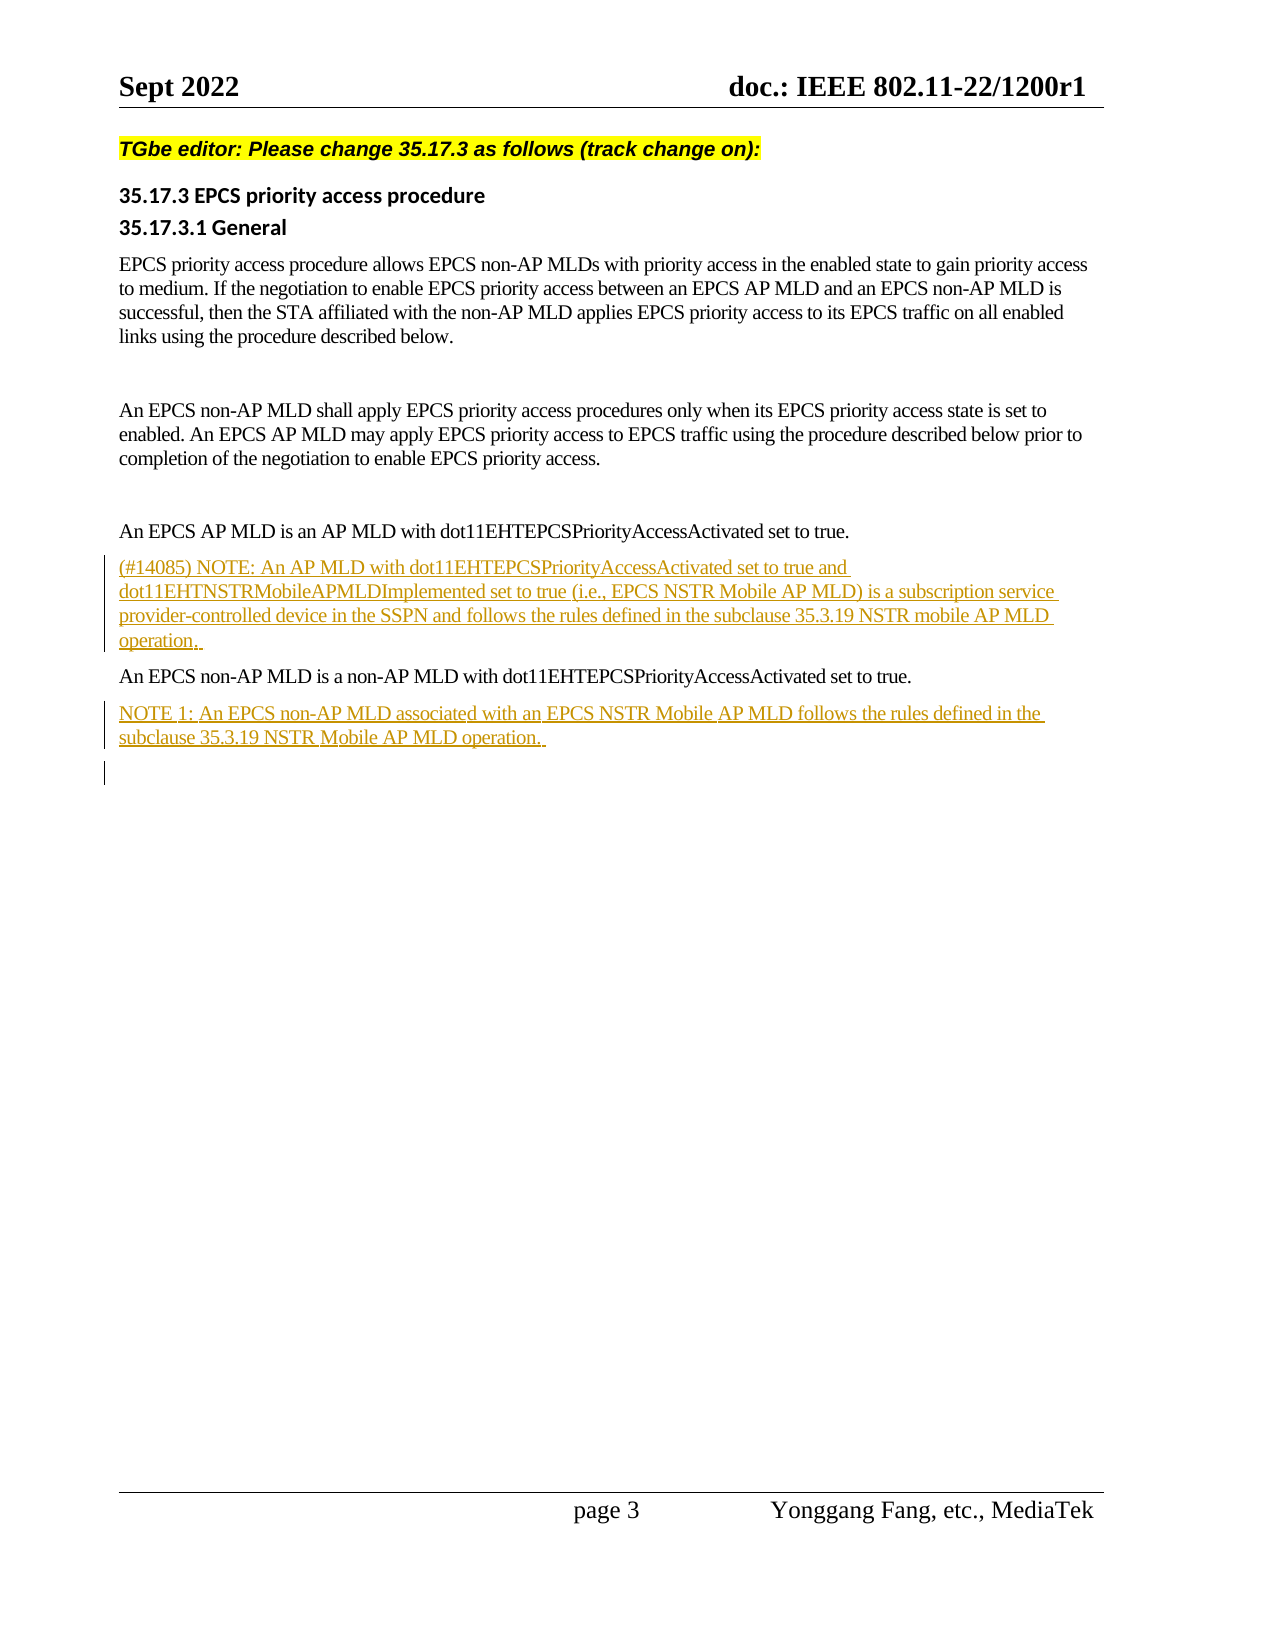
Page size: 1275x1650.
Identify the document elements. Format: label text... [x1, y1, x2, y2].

text EPCS priority access procedure allows EPCS non-AP MLDs with priority access in the enabled state to gain priority access to medium. If the negotiation to enable EPCS priority access between an EPCS AP MLD and an EPCS non-AP MLD is successful, then the STA affiliated with the non-AP MLD applies EPCS priority access to its EPCS traffic on all enabled links using the procedure described below. [119, 252, 1104, 348]
text An EPCS non-AP MLD is a non-AP MLD with dot11EHTEPCSPriorityAccessActivated set to true. [119, 664, 1104, 688]
text 35.17.3 EPCS priority access procedure [119, 185, 1104, 208]
text An EPCS non-AP MLD shall apply EPCS priority access procedures only when its EPCS priority access state is set to enabled. An EPCS AP MLD may apply EPCS priority access to EPCS traffic using the procedure described below prior to completion of the negotiation to enable EPCS priority access. [119, 397, 1104, 470]
text An EPCS AP MLD is an AP MLD with dot11EHTEPCSPriorityAccessActivated set to true. [119, 519, 1104, 543]
text 35.17.3.1 General [119, 217, 1104, 240]
text TGbe editor: Please change 35.17.3 as follows (track change on): [119, 135, 1104, 160]
